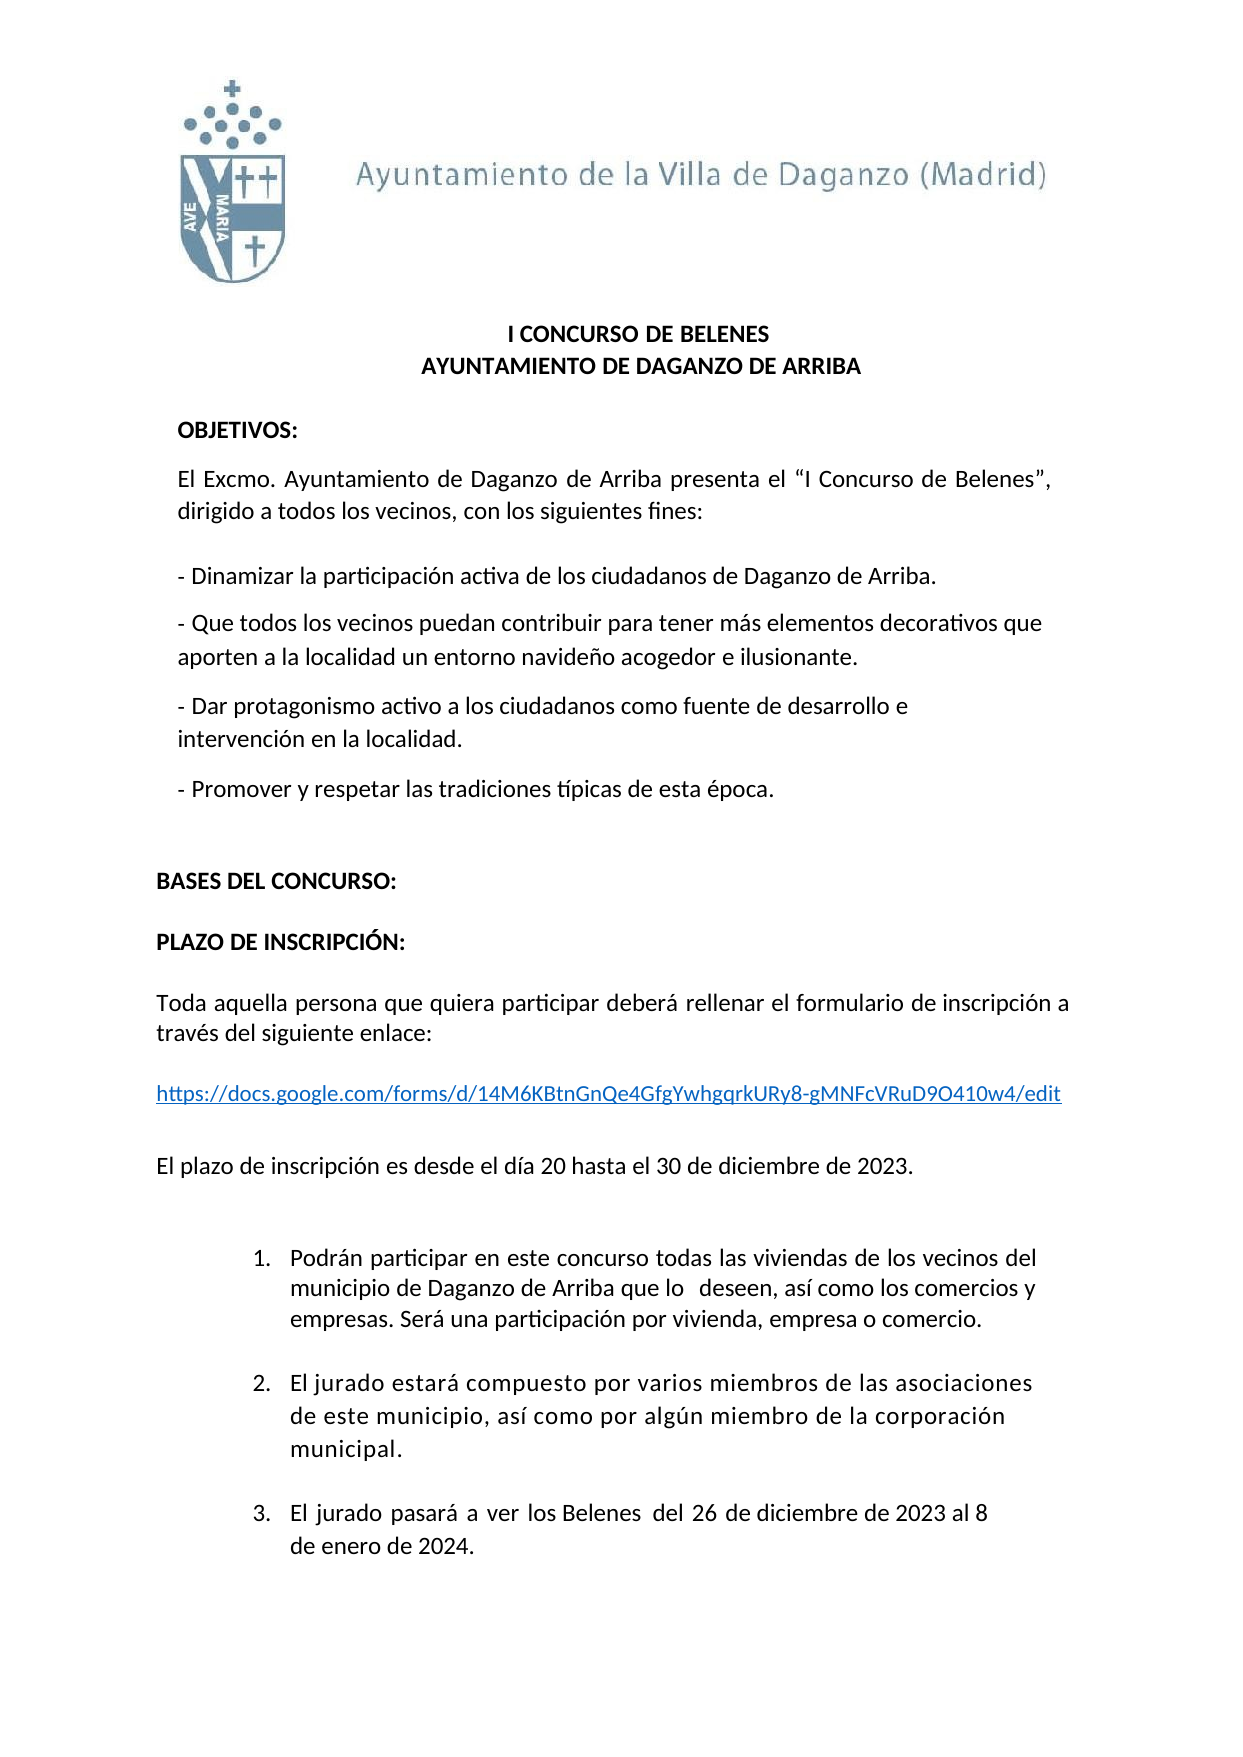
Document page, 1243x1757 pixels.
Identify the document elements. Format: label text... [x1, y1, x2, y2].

list El jurado estará compuesto por varios miembros de las asociaciones de este municipio, así como por algún miembro de la corporación municipal. [252, 1368, 1064, 1464]
text Toda aquella persona que quiera participar deberá rellenar el formulario de inscripción a través del siguiente enlace: [156, 987, 1099, 1048]
subtitle AYUNTAMIENTO DE DAGANZO DE ARRIBA [251, 350, 1025, 381]
list Dinamizar la participación activa de los ciudadanos de Daganzo de Arriba. [177, 559, 1099, 591]
list Dar protagonismo activo a los ciudadanos como fuente de desarrollo e intervención en la localidad. [177, 690, 1041, 754]
list Promover y respetar las tradiciones típicas de esta época. [177, 773, 1041, 804]
list Que todos los vecinos puedan contribuir para tener más elementos decorativos que aporten a la localidad un entorno navideño acogedor e ilusionante. [177, 607, 1045, 671]
list Podrán participar en este concurso todas las viviendas de los vecinos del municipio de Daganzo de Arriba que lo deseen, así como los comercios y empresas. Será una participación por vivienda, empresa o comercio. [252, 1242, 1037, 1333]
subtitle BASES DEL CONCURSO: [156, 865, 1099, 896]
text PLAZO DE INSCRIPCIÓN: [156, 926, 1099, 957]
text OBJETIVOS: [177, 414, 1099, 444]
text El plazo de inscripción es desde el día 20 hasta el 30 de diciembre de 2023. [156, 1150, 1099, 1180]
text El Excmo. Ayuntamiento de Daganzo de Arriba presenta el “I Concurso de Belenes”, dirigido a todos los vecinos, con los siguientes fines: [177, 463, 1099, 526]
text https://docs.google.com/forms/d/14M6KBtnGnQe4GfgYwhgqrkURy8-gMNFcVRuD9O410w4/edit [156, 1079, 1099, 1107]
list El jurado pasará a ver los Belenes del 26 de diciembre de 2023 al 8 de enero de 2024. [252, 1497, 1006, 1560]
subtitle I CONCURSO DE BELENES [251, 318, 1025, 348]
picture [178, 76, 1048, 287]
